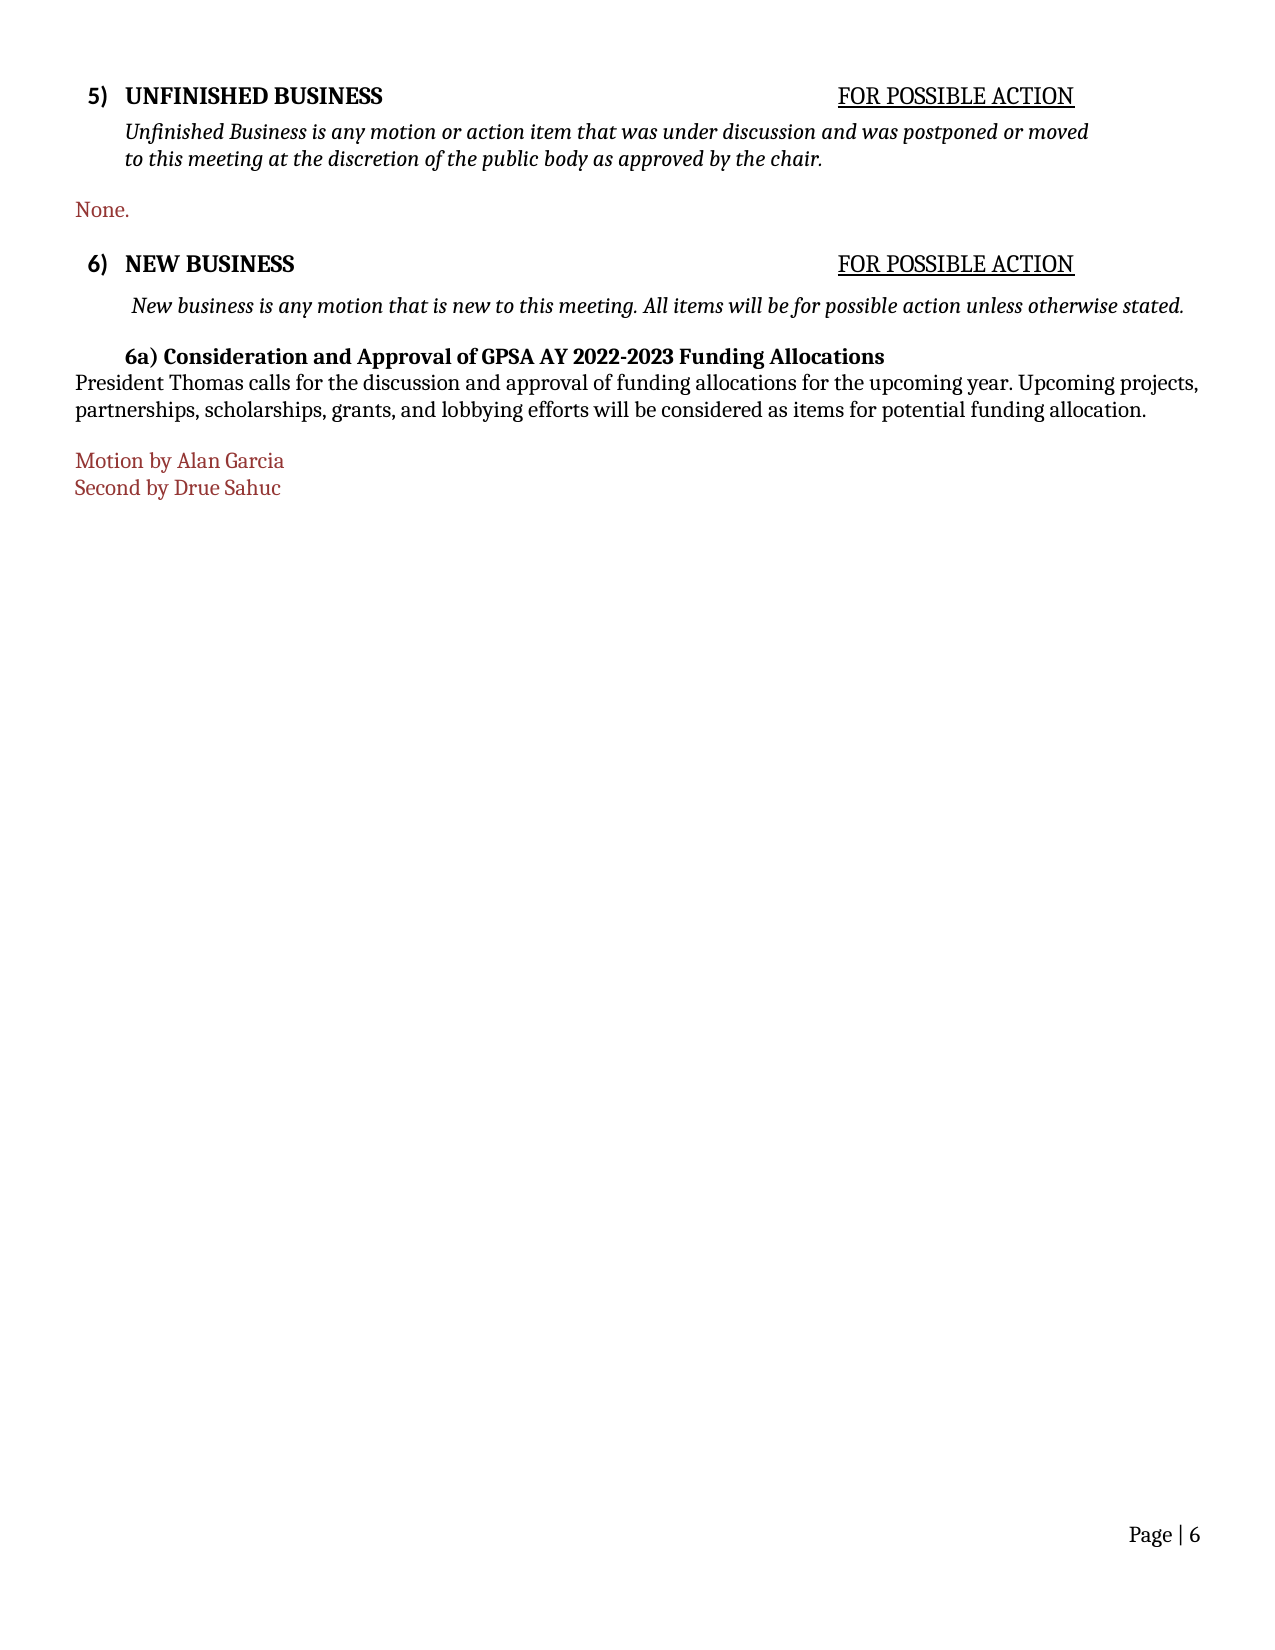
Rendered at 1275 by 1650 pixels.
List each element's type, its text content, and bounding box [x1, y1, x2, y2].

list UNFINISHED BUSINESS FOR POSSIBLE ACTION [87, 80, 1200, 111]
text President Thomas calls for the discussion and approval of funding allocations for the upcoming year. Upcoming projects, partnerships, scholarships, grants, and lobbying efforts will be considered as items for potential funding allocation. [75, 370, 1200, 423]
text Second by Drue Sahuc [75, 474, 1200, 501]
text Unfinished Business is any motion or action item that was under discussion and was postponed or moved to this meeting at the discretion of the public body as approved by the chair. [124, 119, 1101, 172]
text 6a) Consideration and Approval of GPSA AY 2022-2023 Funding Allocations [125, 344, 1200, 370]
text None. [75, 197, 1101, 223]
text New business is any motion that is new to this meeting. All items will be for possible action unless otherwise stated. [131, 292, 1200, 319]
list NEW BUSINESS FOR POSSIBLE ACTION [87, 248, 1200, 278]
text Motion by Alan Garcia [75, 448, 1200, 474]
